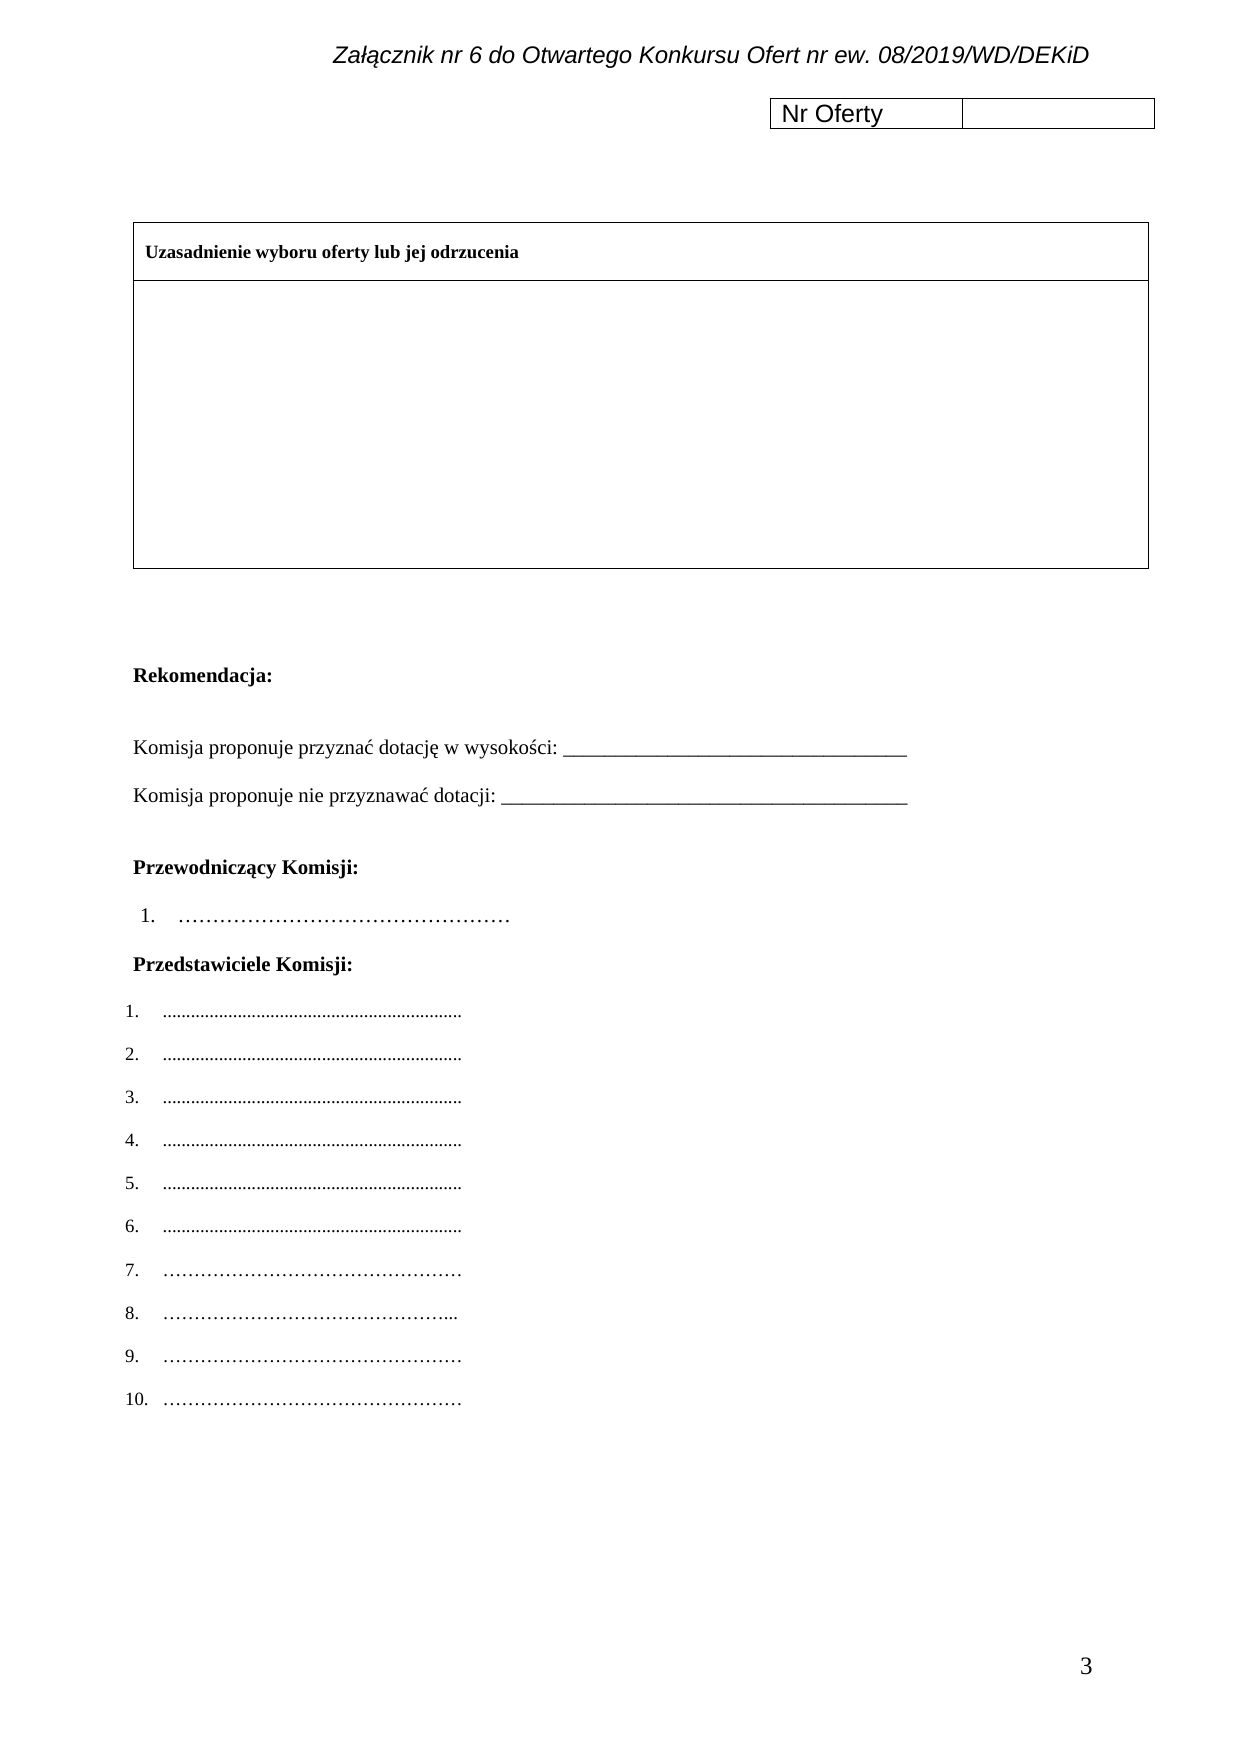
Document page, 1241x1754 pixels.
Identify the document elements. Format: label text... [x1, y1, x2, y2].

list ………………………………………… [125, 1388, 1092, 1409]
table_header Uzasadnienie wyboru oferty lub jej odrzucenia [134, 223, 1148, 280]
list ................................................................ [125, 1086, 1092, 1107]
table_cell [134, 281, 1148, 568]
list ………………………………………… [125, 1345, 1092, 1366]
list ................................................................ [125, 1129, 1092, 1151]
list ………………………………………… [125, 1258, 1092, 1280]
text Rekomendacja: [133, 663, 1092, 687]
list ………………………………………… [140, 903, 1092, 927]
text Komisja proponuje nie przyznawać dotacji: _______________________________________ [133, 783, 1092, 807]
text Przedstawiciele Komisji: [133, 952, 1092, 976]
text Komisja proponuje przyznać dotację w wysokości: _________________________________ [133, 735, 1092, 759]
list ................................................................ [125, 1000, 1092, 1021]
text Przewodniczący Komisji: [133, 855, 1092, 879]
list ................................................................ [125, 1172, 1092, 1194]
list ................................................................ [125, 1215, 1092, 1237]
list ………………………………………... [125, 1302, 1092, 1323]
list ................................................................ [125, 1043, 1092, 1064]
